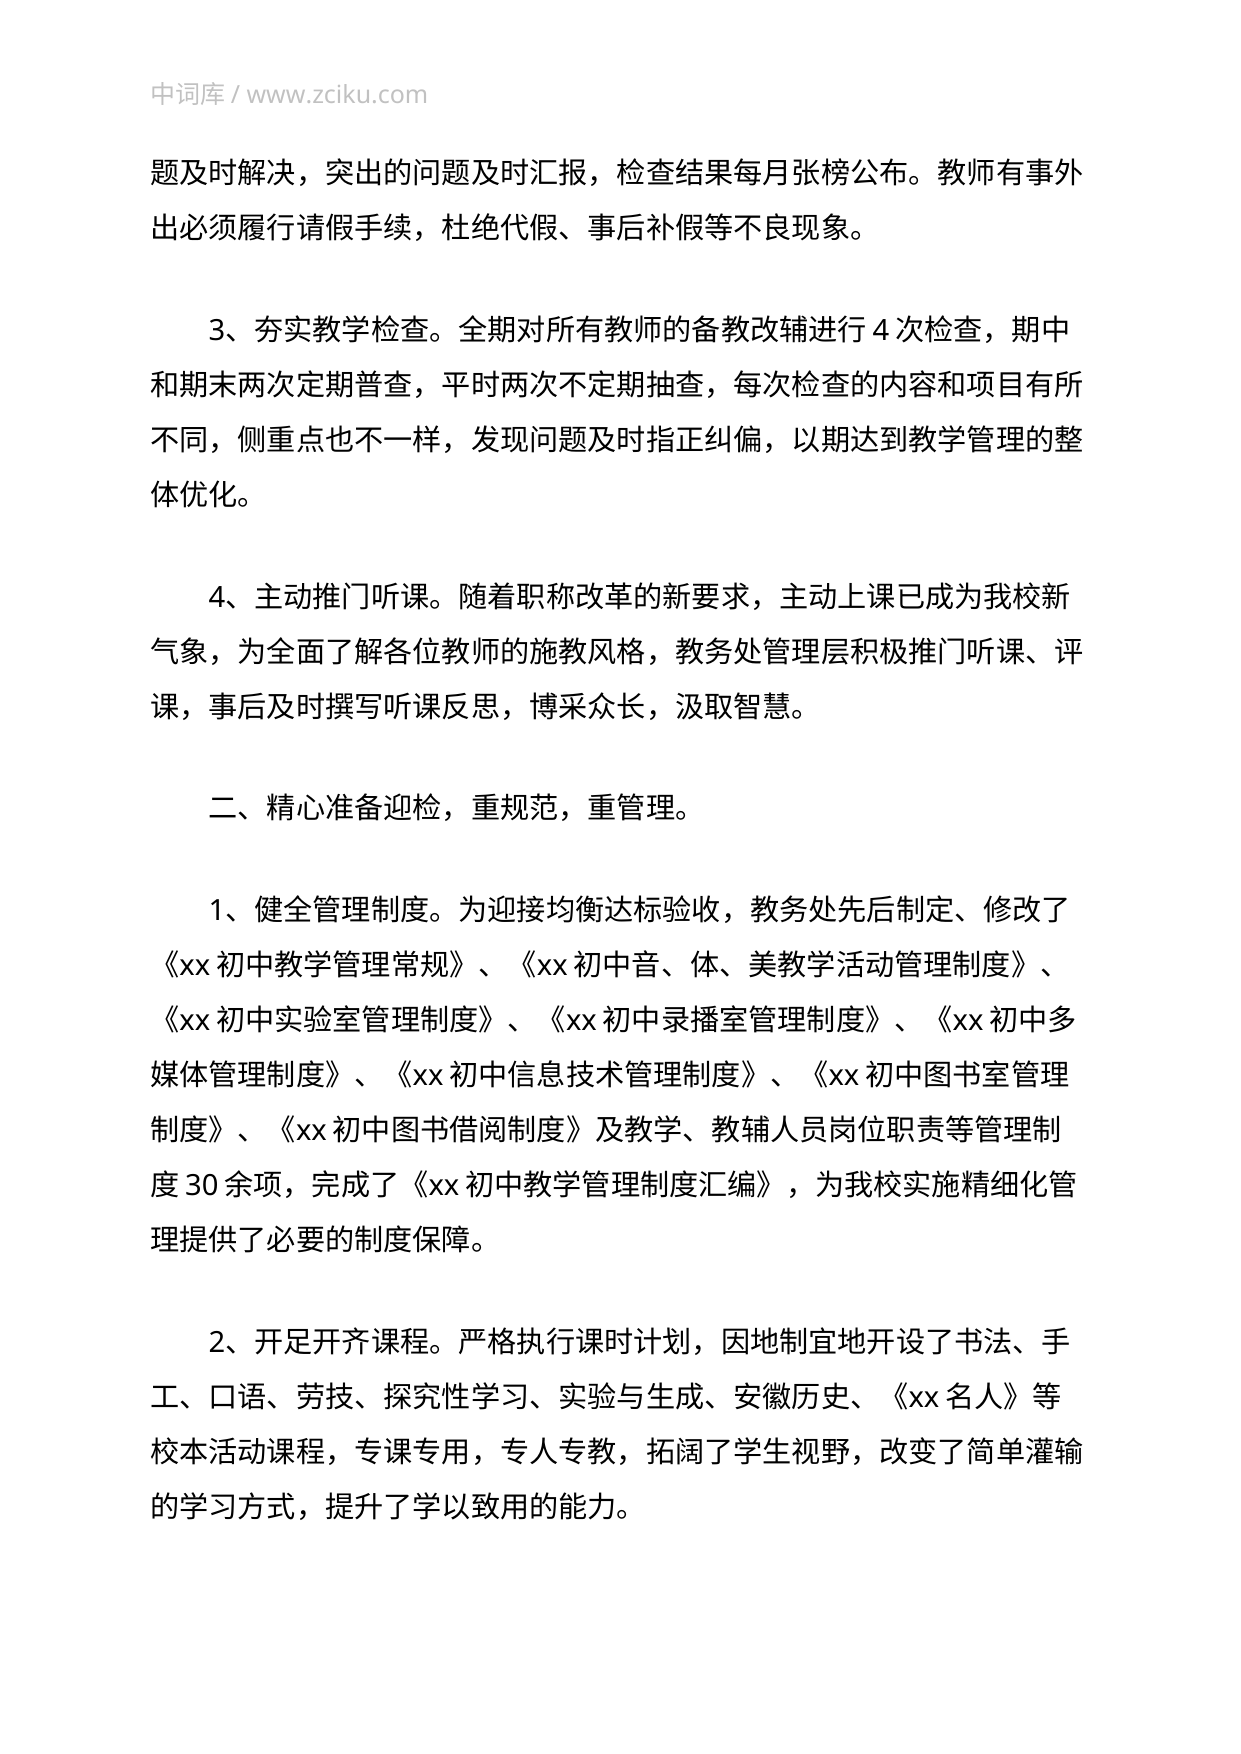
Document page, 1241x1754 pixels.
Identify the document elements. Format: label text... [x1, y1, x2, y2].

text 3、夯实教学检查。全期对所有教师的备教改辅进行4次检查，期中和期末两次定期普查，平时两次不定期抽查，每次检查的内容和项目有所不同，侧重点也不一样，发现问题及时指正纠偏，以期达到教学管理的整体优化。 [150, 307, 1090, 514]
text 4、主动推门听课。随着职称改革的新要求，主动上课已成为我校新气象，为全面了解各位教师的施教风格，教务处管理层积极推门听课、评课，事后及时撰写听课反思，博采众长，汲取智慧。 [150, 573, 1090, 725]
text 二、精心准备迎检，重规范，重管理。 [150, 785, 1090, 827]
text 2、开足开齐课程。严格执行课时计划，因地制宜地开设了书法、手工、口语、劳技、探究性学习、实验与生成、安徽历史、《xx名人》等校本活动课程，专课专用，专人专教，拓阔了学生视野，改变了简单灌输的学习方式，提升了学以致用的能力。 [150, 1318, 1090, 1526]
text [150, 150, 1090, 247]
text 1、健全管理制度。为迎接均衡达标验收，教务处先后制定、修改了《xx初中教学管理常规》、《xx初中音、体、美教学活动管理制度》、《xx初中实验室管理制度》、《xx初中录播室管理制度》、《xx初中多媒体管理制度》、《xx初中信息技术管理制度》、《xx初中图书室管理制度》、《xx初中图书借阅制度》及教学、教辅人员岗位职责等管理制度30余项，完成了《xx初中教学管理制度汇编》，为我校实施精细化管理提供了必要的制度保障。 [150, 887, 1090, 1259]
